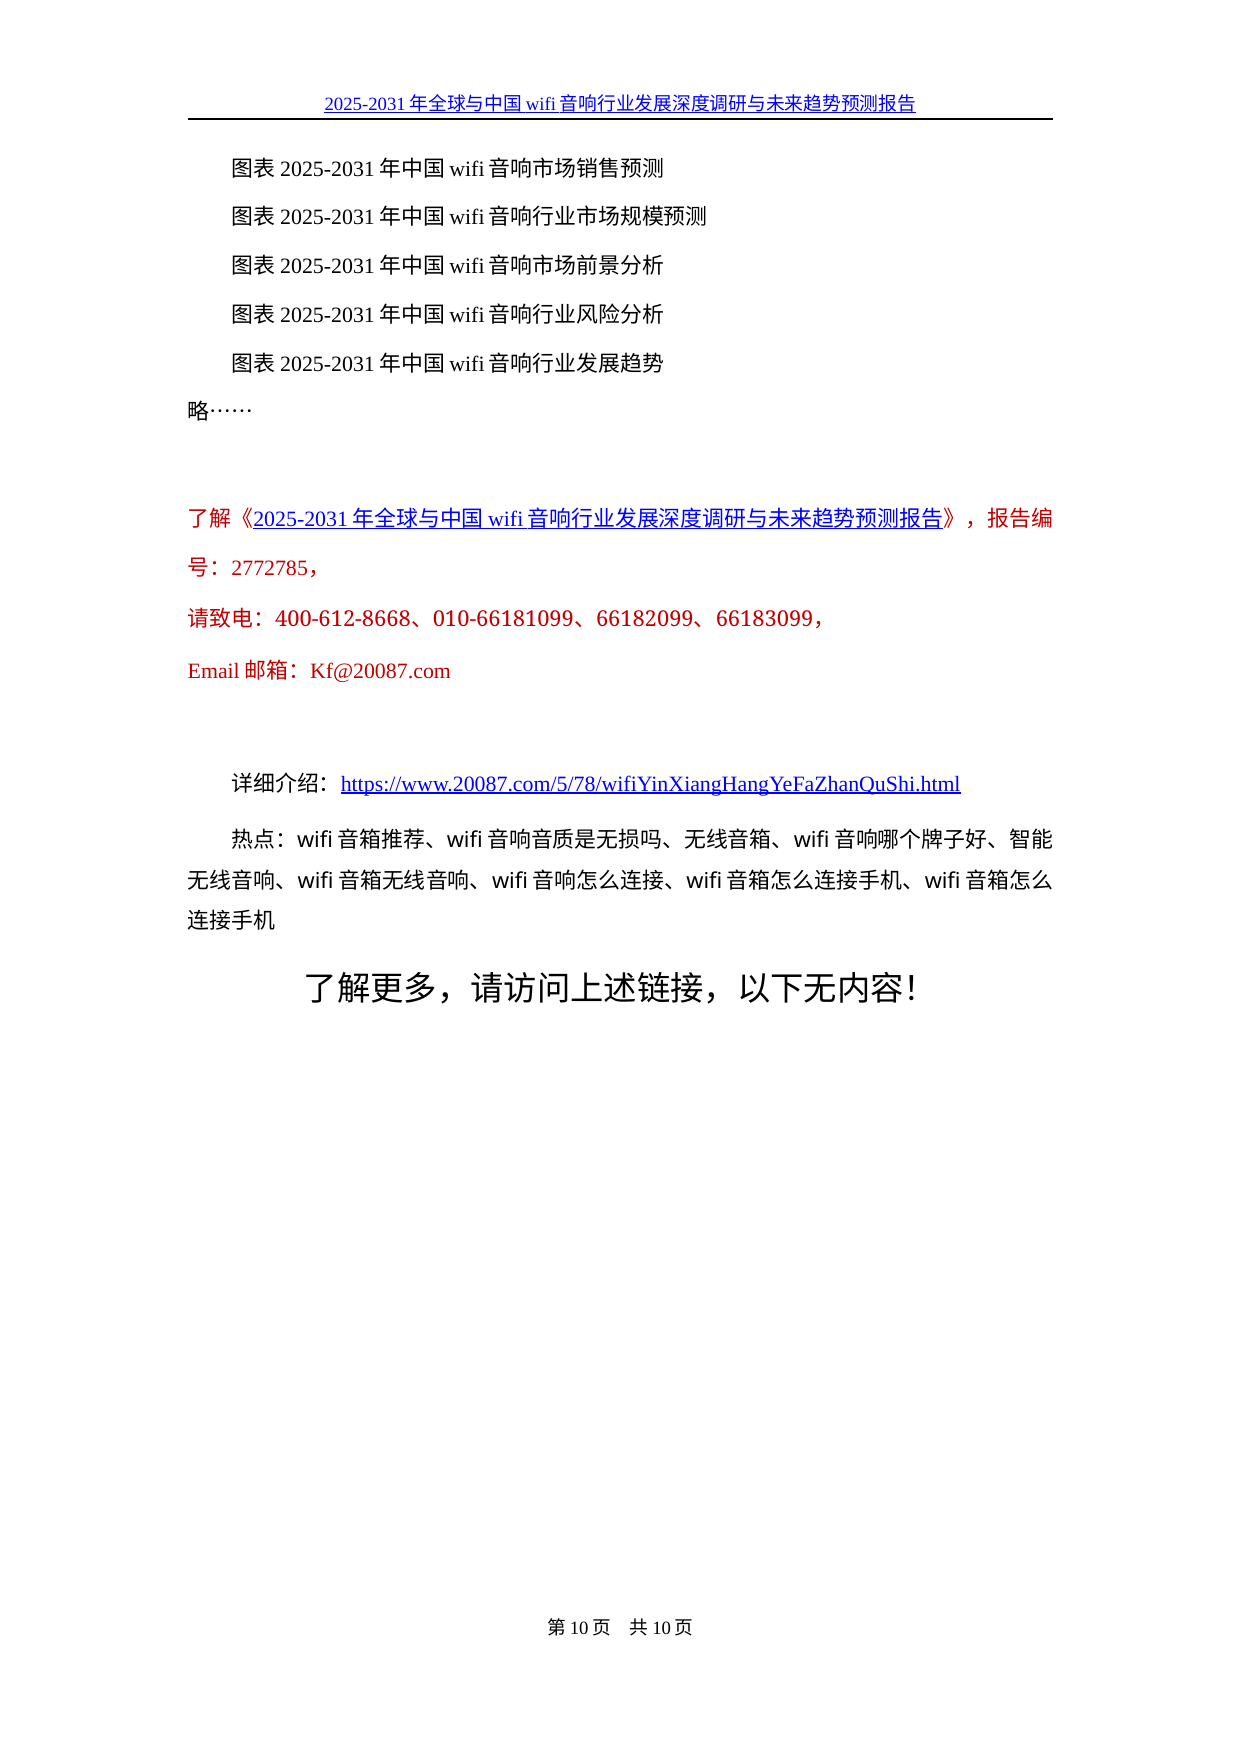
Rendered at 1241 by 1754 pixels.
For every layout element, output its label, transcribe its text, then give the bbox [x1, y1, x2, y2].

text 详细介绍：https://www.20087.com/5/78/wifiYinXiangHangYeFaZhanQuShi.html [187, 765, 1053, 798]
text 热点：wifi音箱推荐、wifi音响音质是无损吗、无线音箱、wifi音响哪个牌子好、智能无线音响、wifi音箱无线音响、wifi音响怎么连接、wifi音箱怎么连接手机、wifi音箱怎么连接手机 [187, 822, 1053, 936]
title 了解更多，请访问上述链接，以下无内容！ [187, 953, 1053, 1018]
text Email邮箱：Kf@20087.com [187, 652, 1053, 685]
text 请致电：400-612-8668、010-66181099、66182099、66183099， [187, 601, 1053, 633]
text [187, 150, 1053, 426]
text 了解《2025-2031年全球与中国wifi音响行业发展深度调研与未来趋势预测报告》，报告编号：2772785， [187, 500, 1053, 582]
